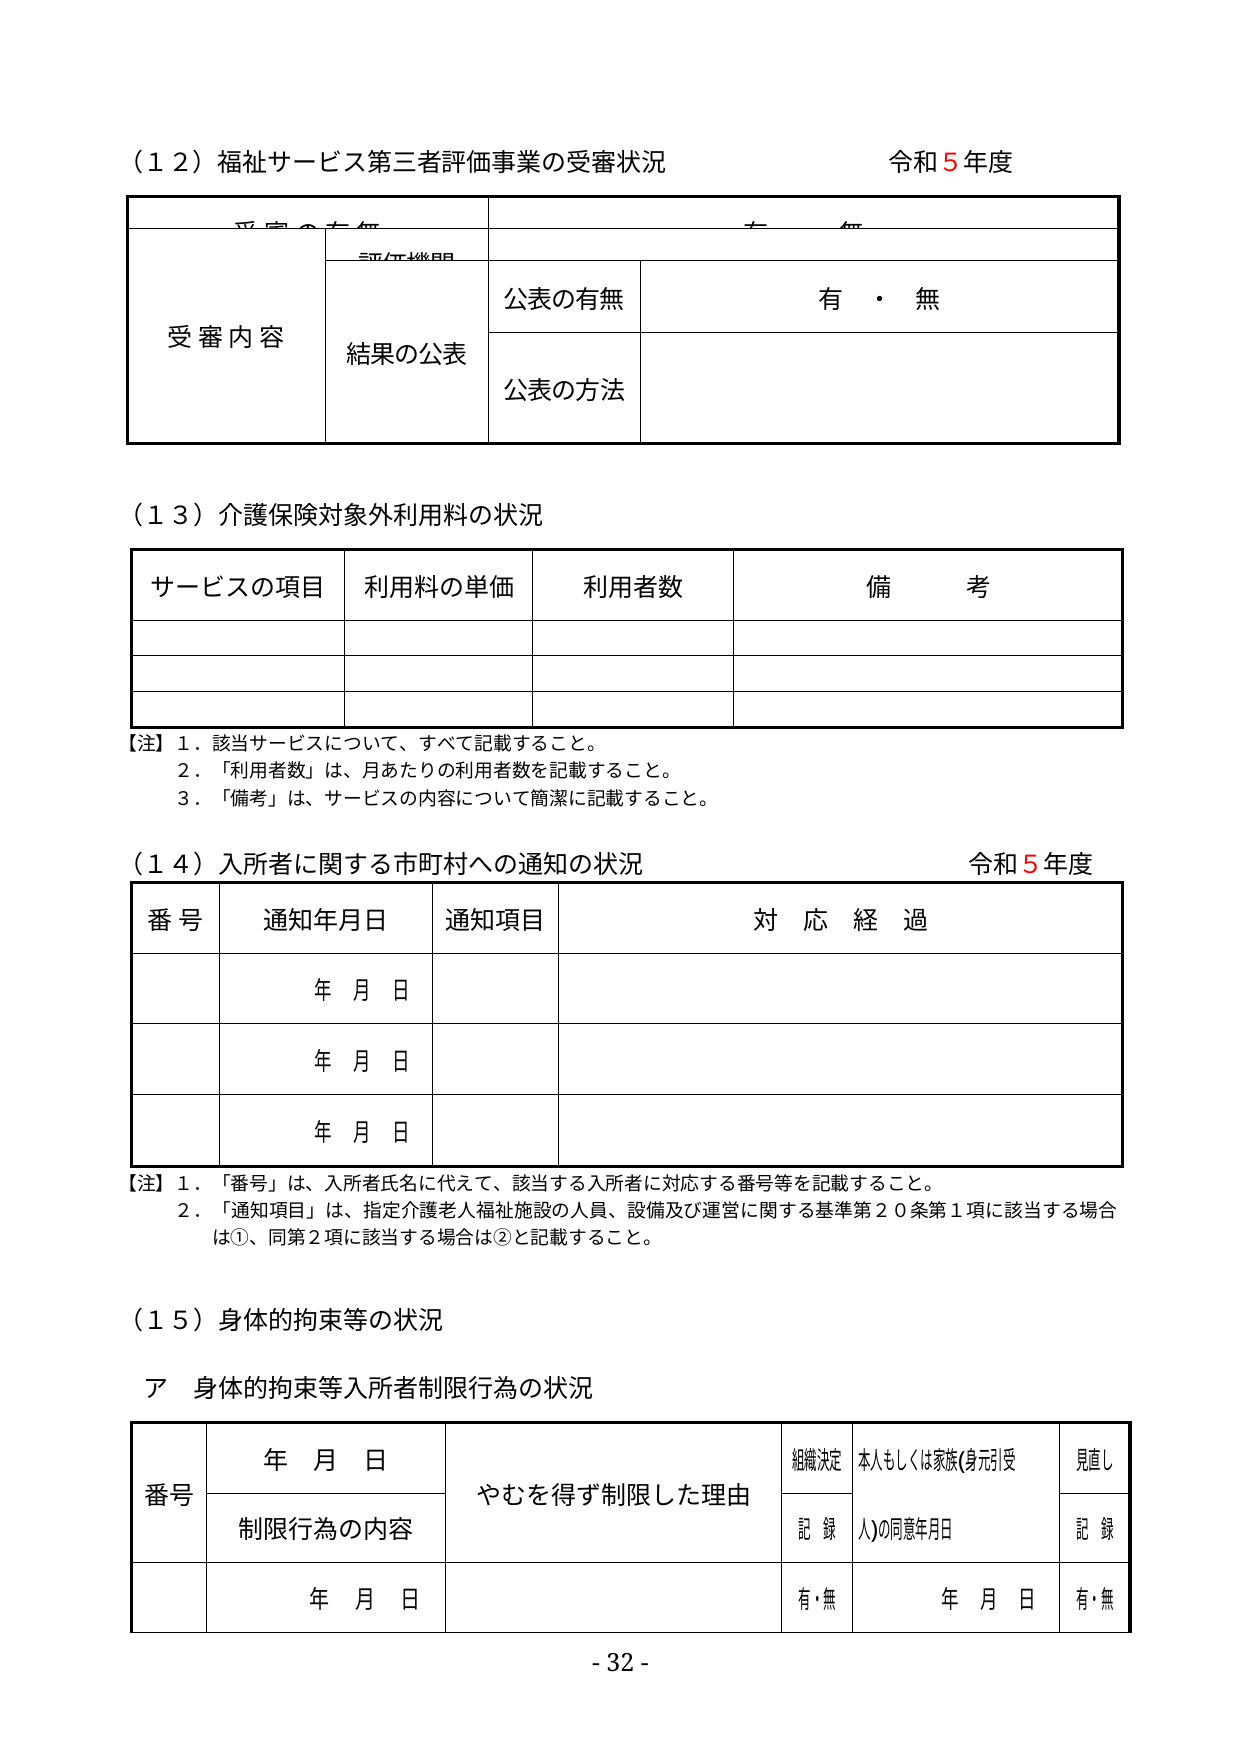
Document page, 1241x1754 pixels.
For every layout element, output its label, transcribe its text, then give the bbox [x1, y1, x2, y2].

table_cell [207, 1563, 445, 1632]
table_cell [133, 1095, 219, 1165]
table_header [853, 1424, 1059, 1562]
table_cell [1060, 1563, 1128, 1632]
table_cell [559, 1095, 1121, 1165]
text ３．「備考」は、サービスの内容について簡潔に記載すること。 [118, 783, 1122, 811]
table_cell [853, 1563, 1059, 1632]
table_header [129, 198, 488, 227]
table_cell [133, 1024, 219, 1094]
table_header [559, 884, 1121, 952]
text （１３）介護保険対象外利用料の状況 [118, 480, 1122, 548]
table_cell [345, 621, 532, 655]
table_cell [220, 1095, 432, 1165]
text （１５）身体的拘束等の状況 [118, 1284, 1122, 1352]
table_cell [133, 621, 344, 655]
text （１４）入所者に関する市町村への通知の状況 令和５年度 [118, 844, 1122, 881]
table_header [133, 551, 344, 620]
text （１２）福祉サービス第三者評価事業の受審状況 令和５年度 [118, 126, 1122, 194]
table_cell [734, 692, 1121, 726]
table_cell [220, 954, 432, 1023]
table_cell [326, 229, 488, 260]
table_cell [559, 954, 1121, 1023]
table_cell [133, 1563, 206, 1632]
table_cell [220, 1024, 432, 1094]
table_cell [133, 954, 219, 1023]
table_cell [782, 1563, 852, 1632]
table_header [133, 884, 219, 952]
text ２．「通知項目」は、指定介護老人福祉施設の人員、設備及び運営に関する基準第２０条第１項に該当する場合 は①、同第２項に該当する場合は②と記載すること。 [118, 1195, 1122, 1250]
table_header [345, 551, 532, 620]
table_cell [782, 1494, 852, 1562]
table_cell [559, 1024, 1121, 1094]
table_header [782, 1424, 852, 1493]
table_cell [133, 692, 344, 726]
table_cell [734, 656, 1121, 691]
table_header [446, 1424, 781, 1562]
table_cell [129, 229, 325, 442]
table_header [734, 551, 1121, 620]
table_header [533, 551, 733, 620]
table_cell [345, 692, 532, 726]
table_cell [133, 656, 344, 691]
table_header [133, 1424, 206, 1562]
text 【注】１．該当サービスについて、すべて記載すること。 [118, 729, 1122, 756]
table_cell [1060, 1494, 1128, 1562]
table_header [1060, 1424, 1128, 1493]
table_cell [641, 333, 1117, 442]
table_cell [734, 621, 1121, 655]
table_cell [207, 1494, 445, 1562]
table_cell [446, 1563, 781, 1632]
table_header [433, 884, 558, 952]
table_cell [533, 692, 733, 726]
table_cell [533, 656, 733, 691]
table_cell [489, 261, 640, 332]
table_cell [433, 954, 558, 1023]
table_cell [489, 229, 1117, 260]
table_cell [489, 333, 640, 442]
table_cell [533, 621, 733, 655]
text 【注】１．「番号」は、入所者氏名に代えて、該当する入所者に対応する番号等を記載すること。 [118, 1168, 1122, 1195]
text ２．「利用者数」は、月あたりの利用者数を記載すること。 [118, 756, 1122, 783]
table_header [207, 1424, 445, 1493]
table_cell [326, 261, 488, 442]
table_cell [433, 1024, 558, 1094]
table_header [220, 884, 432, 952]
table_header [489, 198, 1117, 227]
text ア 身体的拘束等入所者制限行為の状況 [118, 1352, 1122, 1421]
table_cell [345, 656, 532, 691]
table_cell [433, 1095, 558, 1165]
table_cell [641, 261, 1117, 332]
